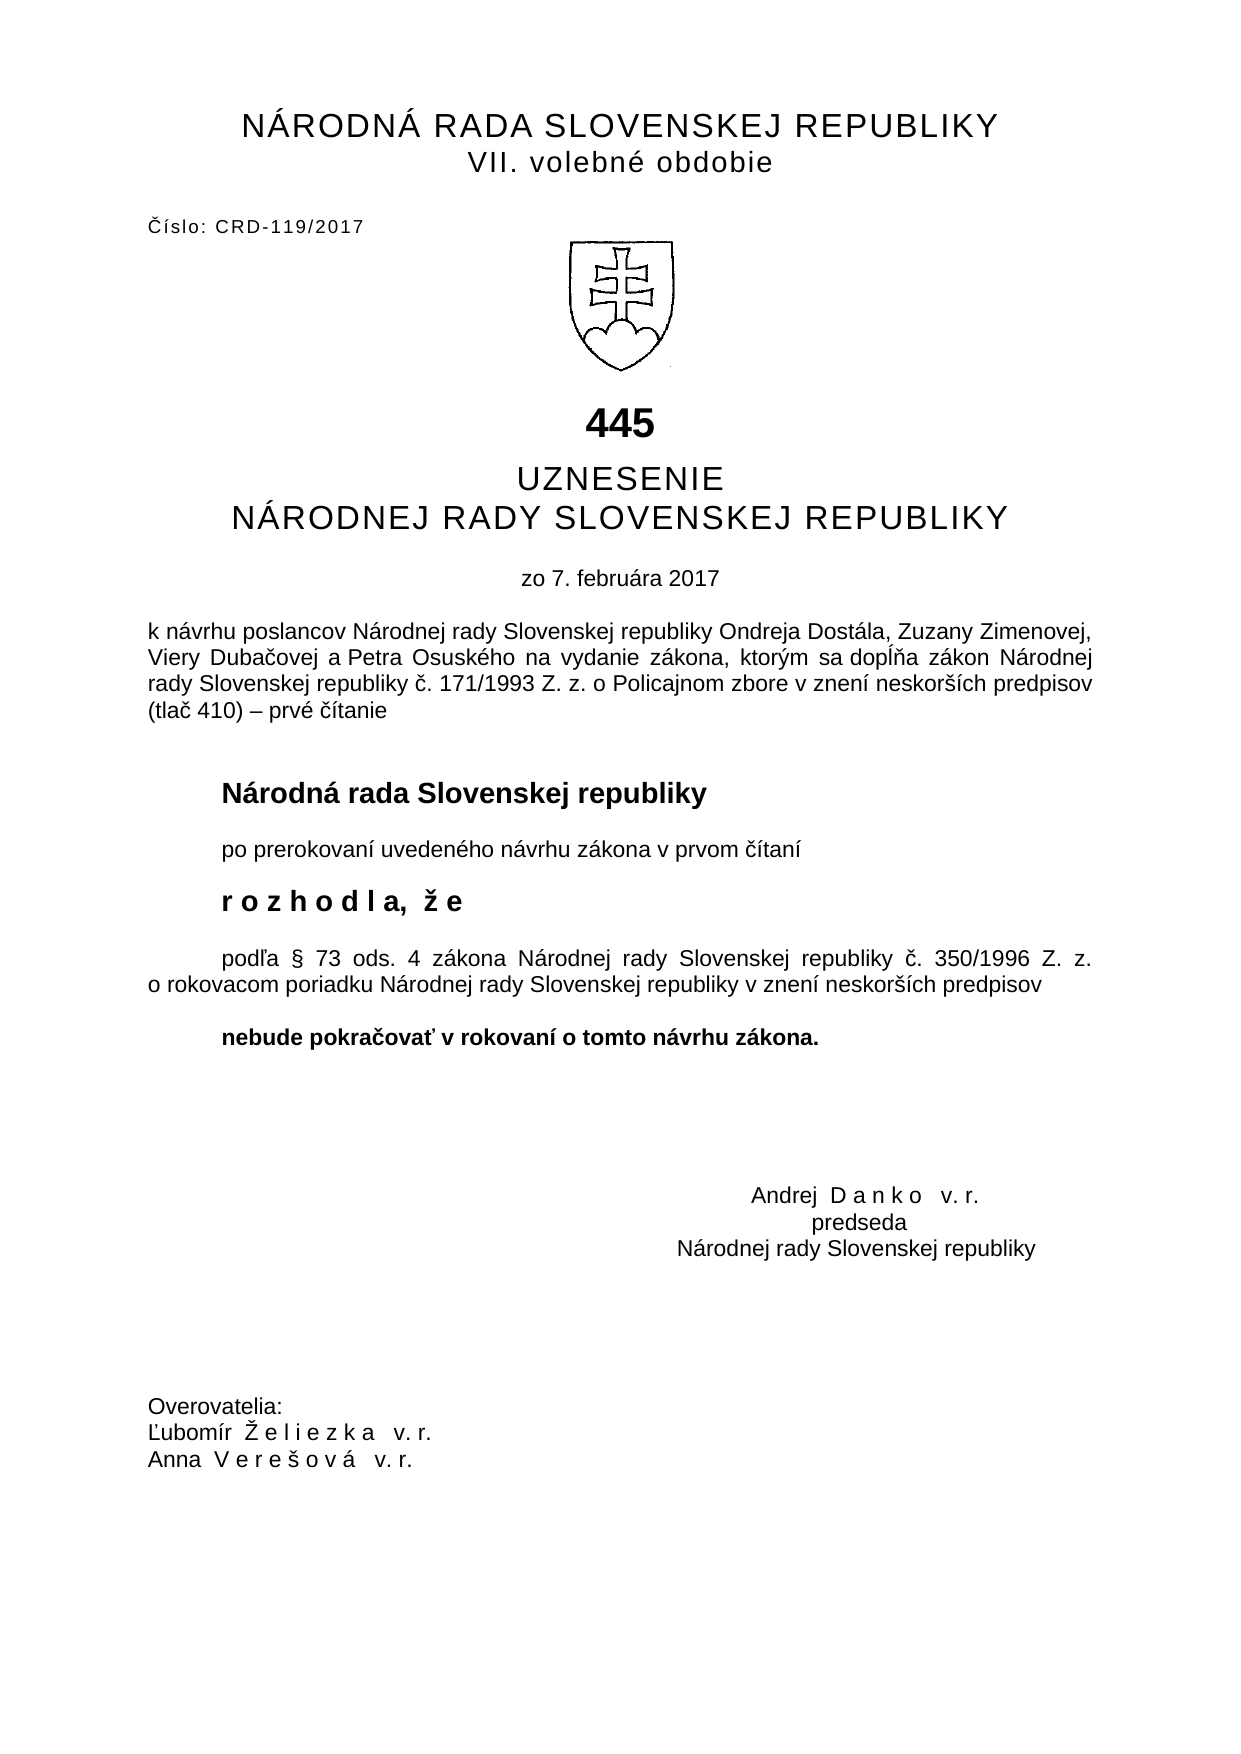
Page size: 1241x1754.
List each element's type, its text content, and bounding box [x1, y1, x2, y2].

text Číslo: CRD-119/2017 [148, 216, 1092, 237]
text k návrhu poslancov Národnej rady Slovenskej republiky Ondreja Dostála, Zuzany Zimenovej, Viery Dubačovej a Petra Osuského na vydanie zákona, ktorým sa dopĺňa zákon Národnej rady Slovenskej republiky č. 171/1993 Z. z. o Policajnom zbore v znení neskorších predpisov (tlač 410) – prvé čítanie [148, 618, 1092, 723]
text zo 7. februára 2017 [148, 565, 1092, 591]
text po prerokovaní uvedeného návrhu zákona v prvom čítaní [148, 836, 1092, 862]
text predseda [748, 1208, 1092, 1235]
text podľa § 73 ods. 4 zákona Národnej rady Slovenskej republiky č. 350/1996 Z. z. o rokovacom poriadku Národnej rady Slovenskej republiky v znení neskorších predpisov [148, 945, 1092, 998]
subtitle UZNESENIE [148, 459, 1092, 498]
text Andrej D a n k o v. r. [738, 1182, 1092, 1208]
subtitle Národná rada Slovenskej republiky [148, 776, 1092, 809]
text Overovatelia: [148, 1393, 1092, 1419]
text nebude pokračovať v rokovaní o tomto návrhu zákona. [148, 1024, 1092, 1050]
subtitle VII. volebné obdobie [148, 145, 1092, 178]
text Ľubomír Ž e l i e z k a v. r. [148, 1419, 1092, 1446]
subtitle NÁRODNÁ RADA SLOVENSKEJ REPUBLIKY [148, 106, 1092, 145]
subtitle NÁRODNEJ RADY SLOVENSKEJ REPUBLIKY [148, 498, 1092, 536]
subtitle r o z h o d l a, ž e [221, 883, 1092, 917]
text 445 [148, 399, 1092, 447]
text Anna V e r e š o v á v. r. [148, 1446, 1092, 1472]
text Národnej rady Slovenskej republiky [664, 1235, 1092, 1261]
picture [563, 237, 677, 374]
